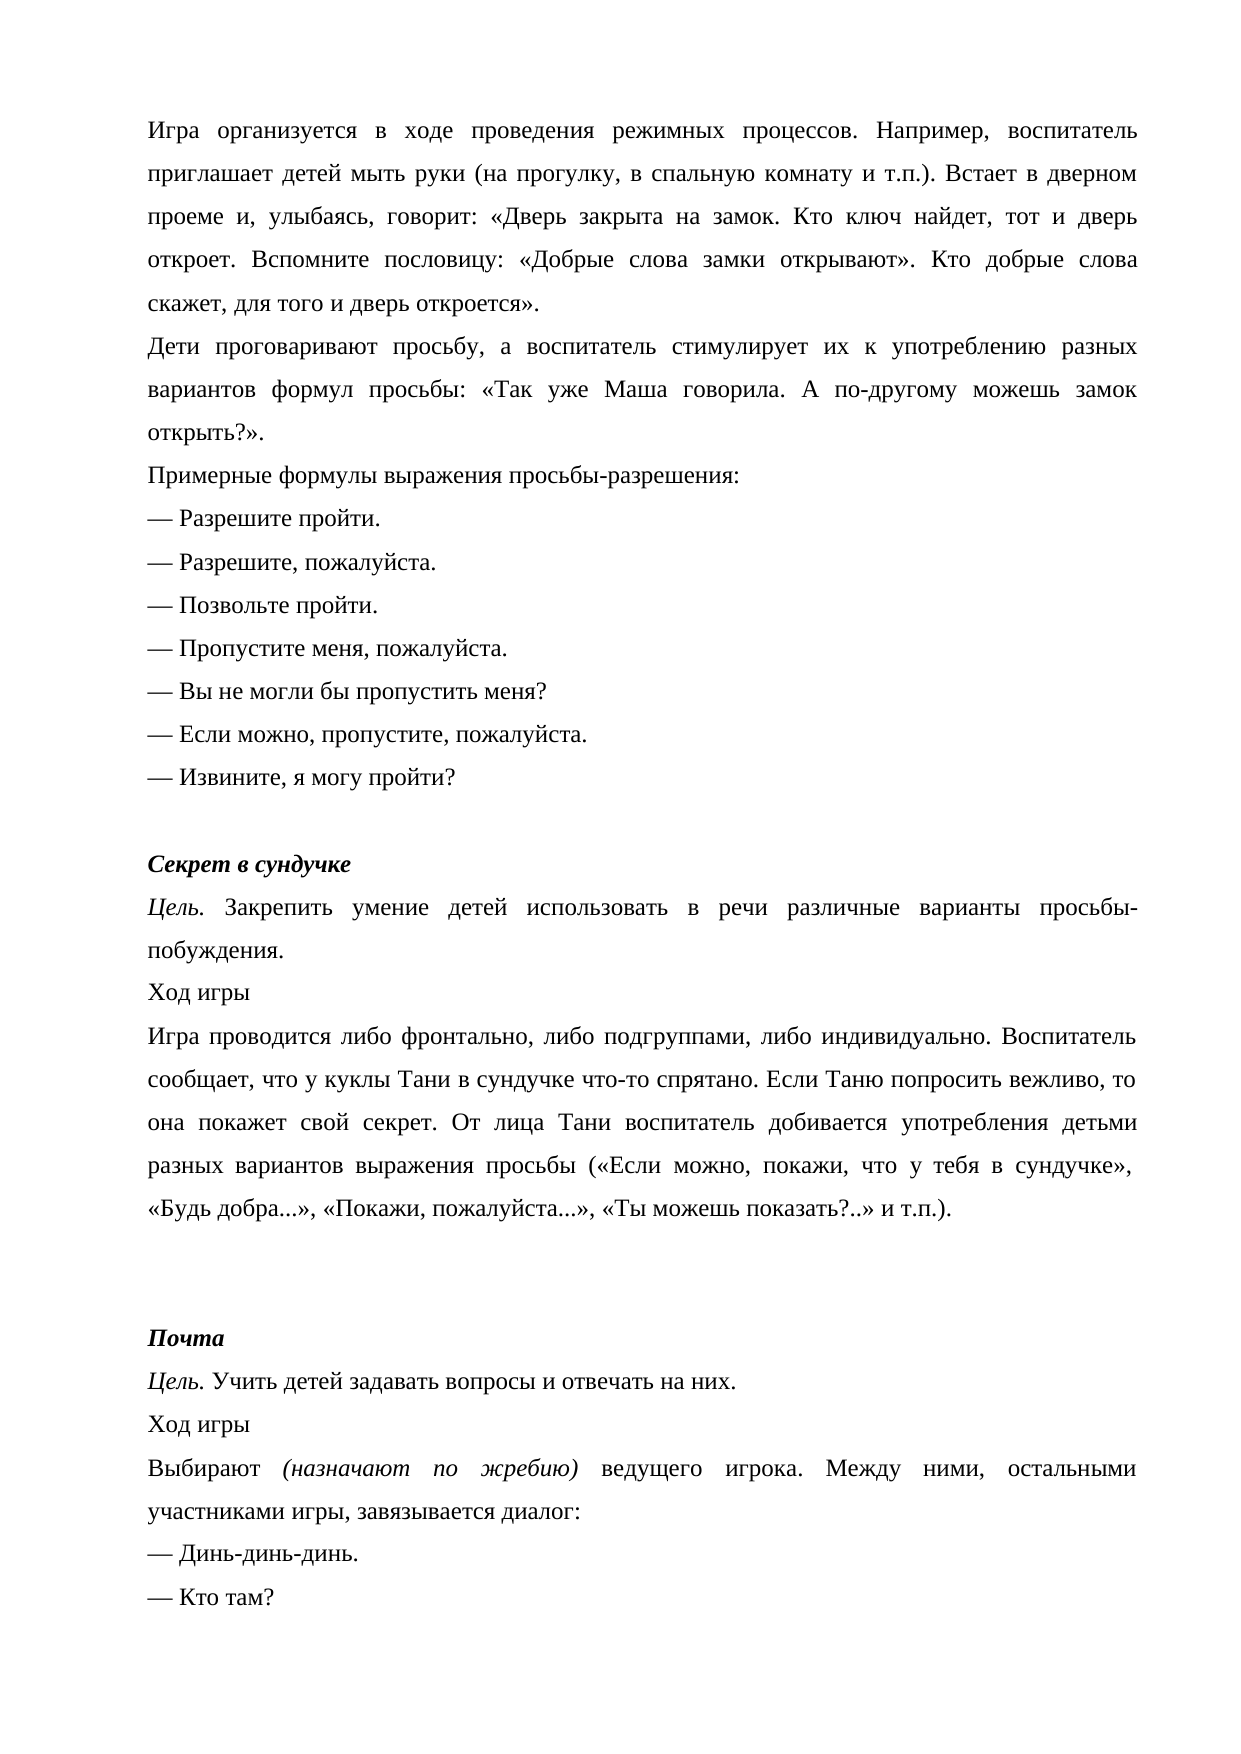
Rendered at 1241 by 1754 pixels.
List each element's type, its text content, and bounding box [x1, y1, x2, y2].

text Ход игры [147, 978, 1223, 1007]
list Динь-динь-динь. [147, 1539, 1223, 1567]
text Примерные формулы выражения просьбы-разрешения: [147, 461, 1223, 489]
list Кто там? [147, 1582, 1223, 1611]
text Дети проговаривают просьбу, а воспитатель стимулирует их к употреблению разных вариантов формул просьбы: «Так уже Маша говорила. А по-другому можешь замок открыть?». [147, 331, 1138, 446]
text Цель. Закрепить умение детей использовать в речи различные варианты просьбы- побуждения. [147, 892, 1138, 964]
list Пропустите меня, пожалуйста. [147, 633, 1223, 661]
text Игра проводится либо фронтально, либо подгруппами, либо индивидуально. Воспитатель сообщает, что у куклы Тани в сундучке что-то спрятано. Если Таню попросить вежливо, то она покажет свой секрет. От лица Тани воспитатель добивается употребления детьми разных вариантов выражения просьбы («Если можно, покажи, что у тебя в сундучке», [147, 1021, 1137, 1179]
subtitle Почта [147, 1323, 1223, 1352]
list Вы не могли бы пропустить меня? [147, 676, 1223, 704]
list Позвольте пройти. [147, 590, 1223, 618]
subtitle Секрет в сундучке [147, 849, 1223, 877]
text Игра организуется в ходе проведения режимных процессов. Например, воспитатель приглашает детей мыть руки (на прогулку, в спальную комнату и т.п.). Встает в дверном проеме и, улыбаясь, говорит: «Дверь закрыта на замок. Кто ключ найдет, тот и дверь откроет. Вспомните пословицу: «Добрые слова замки открывают». Кто добрые слова скажет, для того и дверь откроется». [147, 115, 1138, 316]
text Цель. Учить детей задавать вопросы и отвечать на них. Ход игры [147, 1366, 738, 1438]
list Извините, я могу пройти? [147, 762, 1223, 791]
list Разрешите, пожалуйста. [147, 547, 1223, 575]
text Выбирают (назначают по жребию) ведущего игрока. Между ними, остальными участниками игры, завязывается диалог: [147, 1453, 1137, 1524]
list Разрешите пройти. [147, 503, 1223, 532]
text «Будь добра...», «Покажи, пожалуйста...», «Ты можешь показать?..» и т.п.). [147, 1193, 1223, 1222]
list Если можно, пропустите, пожалуйста. [147, 719, 1223, 748]
